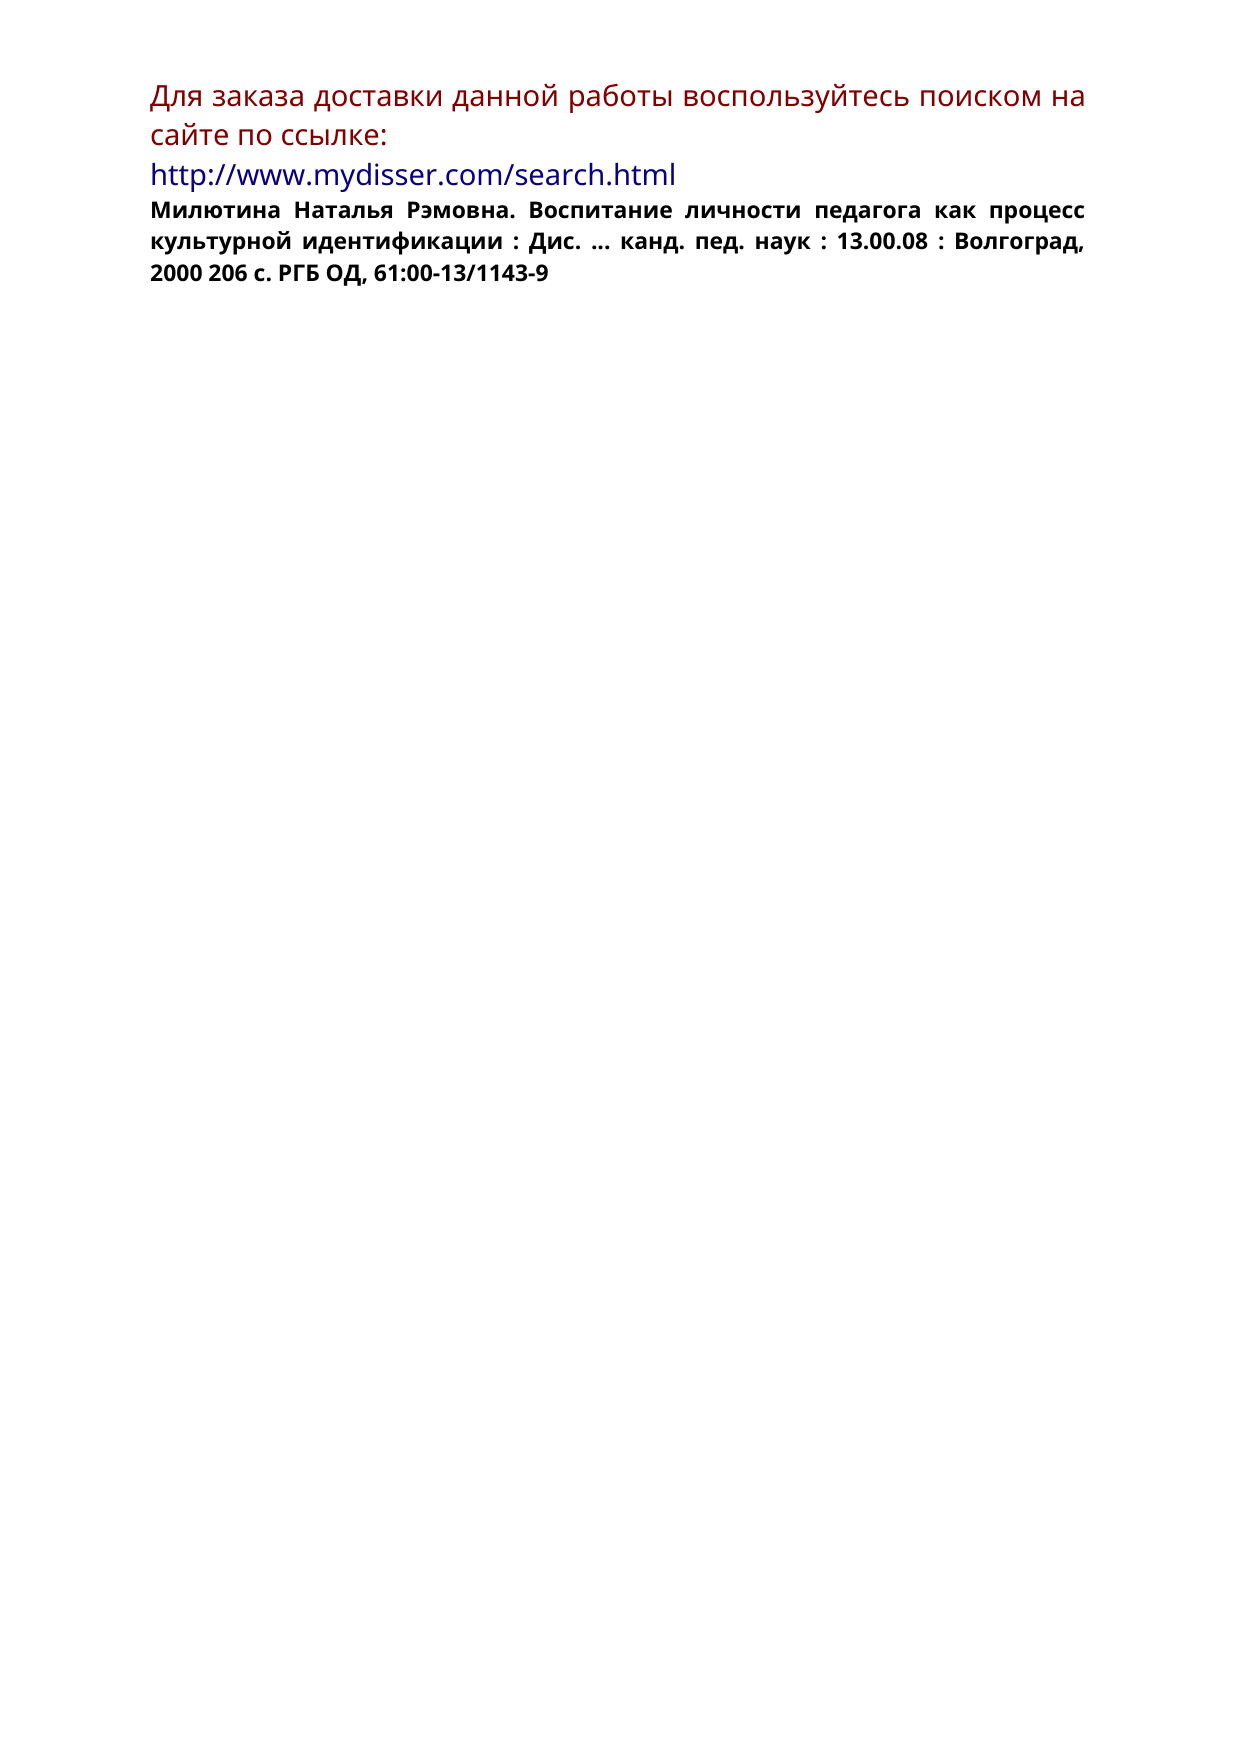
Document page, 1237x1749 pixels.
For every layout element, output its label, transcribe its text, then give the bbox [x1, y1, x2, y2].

text Милютина Наталья Рэмовна. Воспитание личности педагога как процесс культурной идентификации : Дис. ... канд. пед. наук : 13.00.08 : Волгоград, 2000 206 c. РГБ ОД, 61:00-13/1143-9 [150, 194, 1086, 288]
